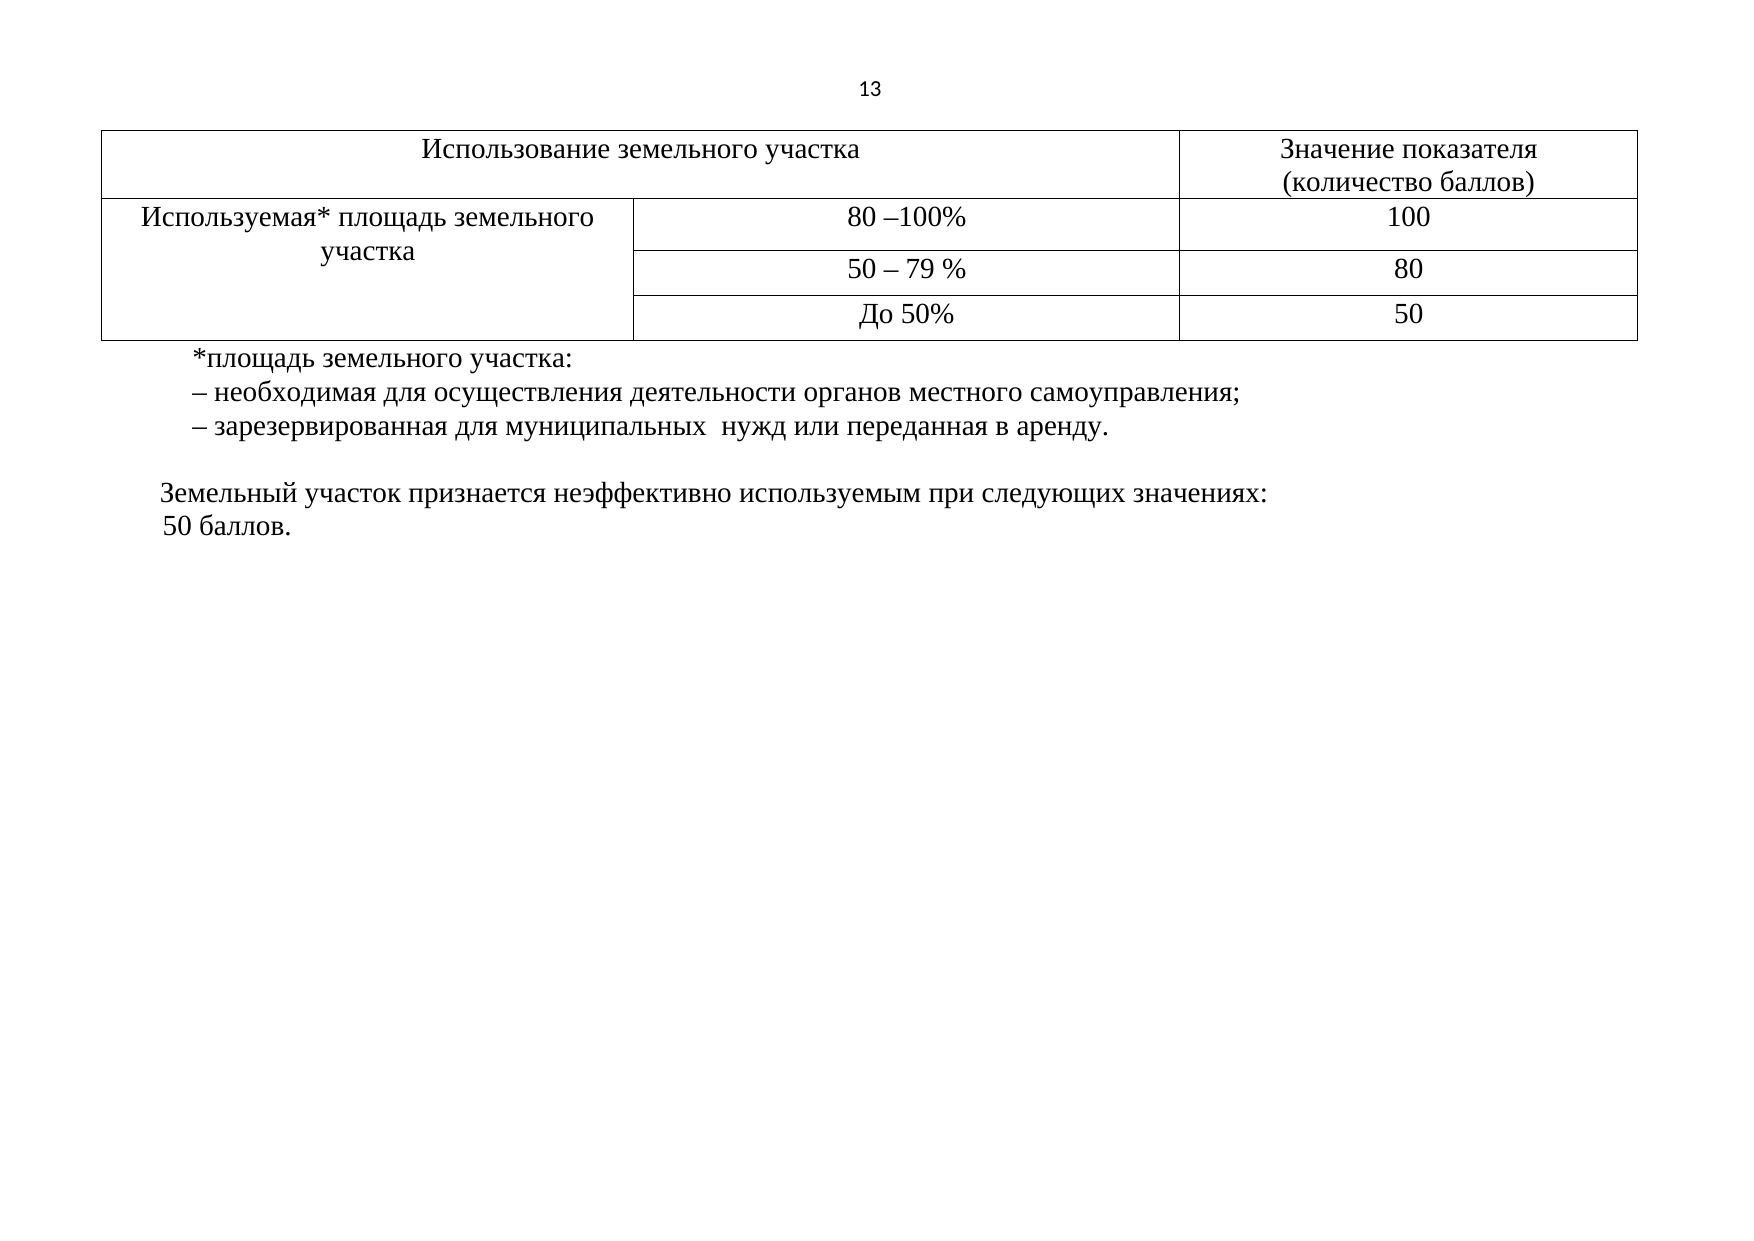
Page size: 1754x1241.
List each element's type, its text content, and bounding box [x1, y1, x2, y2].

list *площадь земельного участка: [103, 341, 1636, 374]
table_cell 80 –100% [634, 199, 1179, 250]
table_cell До 50% [634, 296, 1179, 339]
text 50 баллов. [103, 508, 1636, 542]
list – необходимая для осуществления деятельности органов местного самоуправления; [103, 374, 1636, 408]
text Земельный участок признается неэффективно используемым при следующих значениях: [103, 475, 1636, 508]
table_header Использование земельного участка [102, 131, 1179, 198]
table_cell 100 [1180, 199, 1637, 250]
table_cell 50 [1180, 296, 1637, 339]
table_header Значение показателя (количество баллов) [1180, 131, 1637, 198]
list – зарезервированная для муниципальных нужд или переданная в аренду. [103, 408, 1636, 441]
table_cell Используемая* площадь земельного участка [102, 199, 633, 339]
table_cell 80 [1180, 251, 1637, 295]
table_cell 50 – 79 % [634, 251, 1179, 295]
